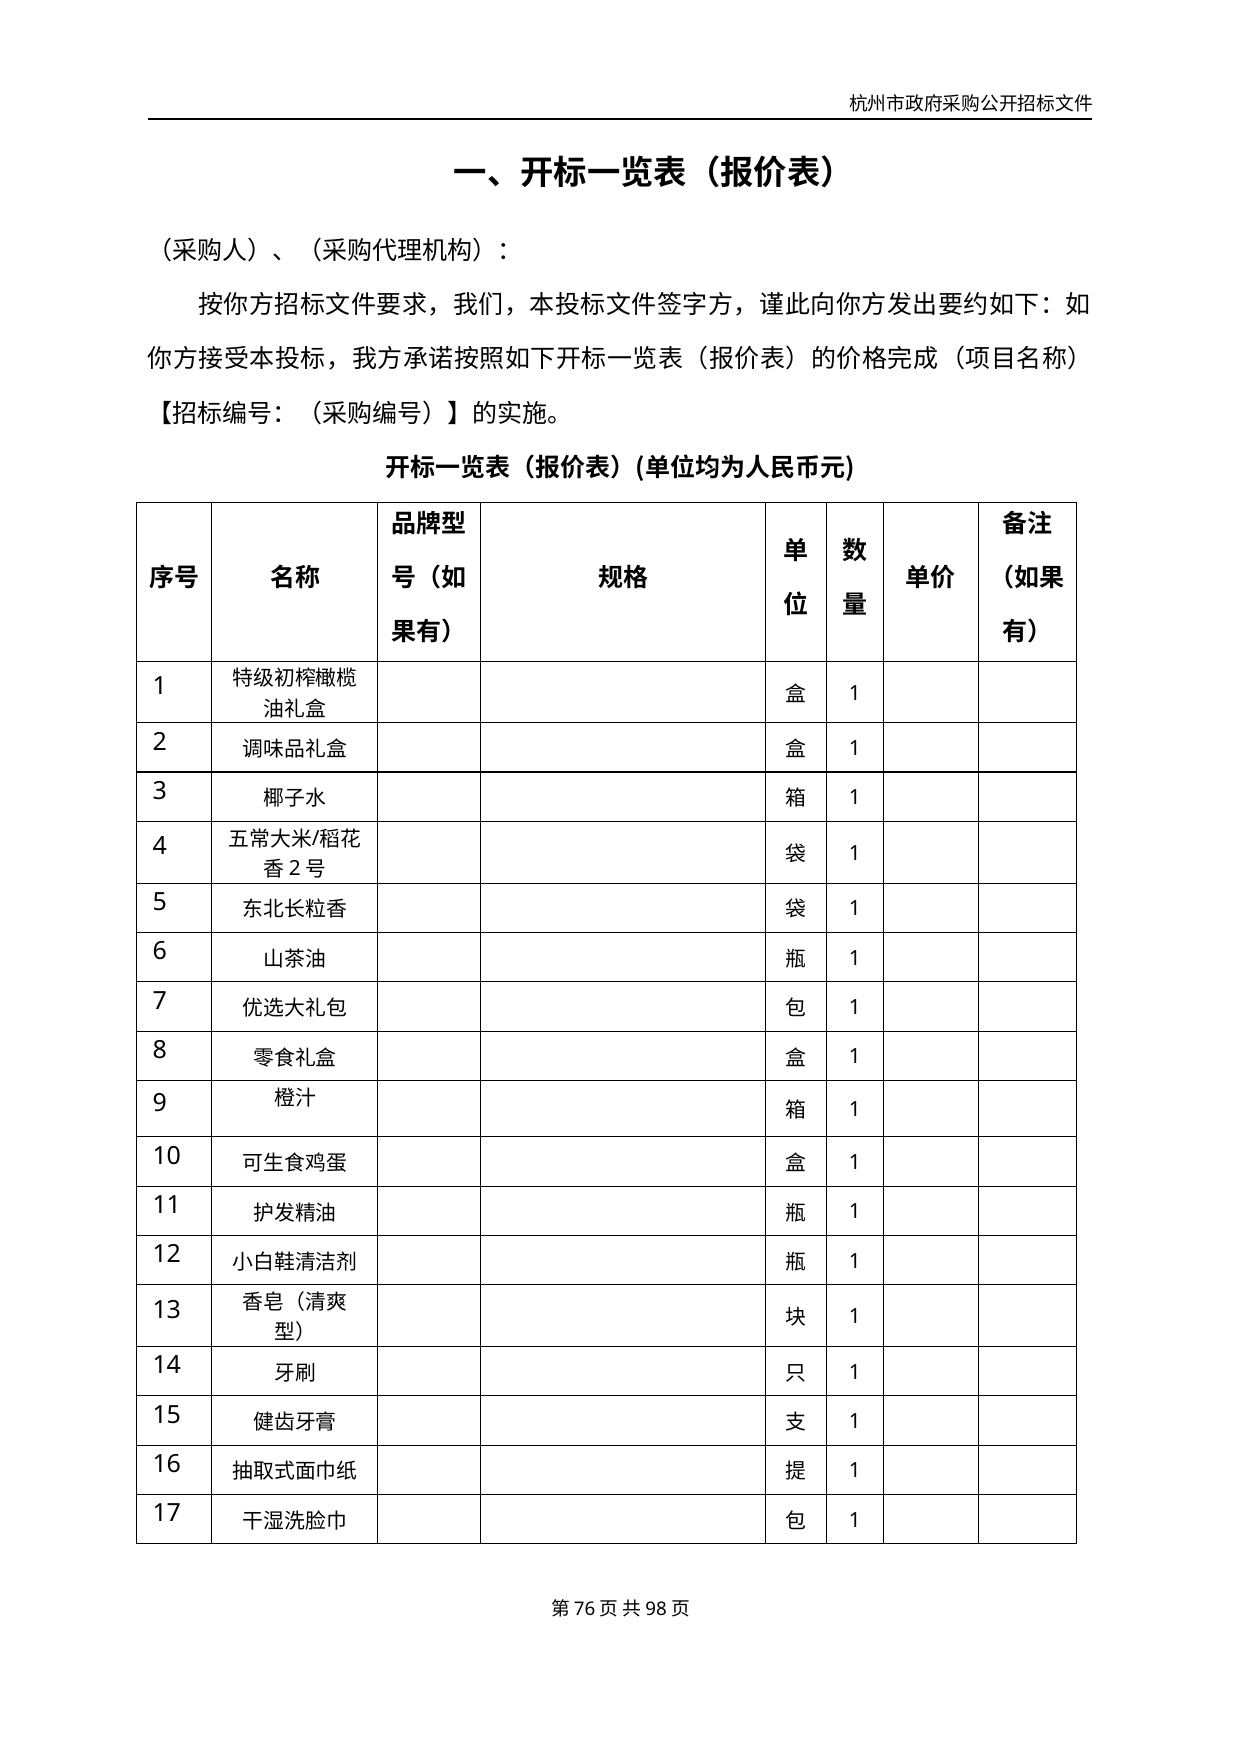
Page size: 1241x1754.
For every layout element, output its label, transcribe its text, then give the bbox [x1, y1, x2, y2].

table_cell [979, 1137, 1076, 1186]
table_cell [481, 1446, 765, 1494]
table_header 单位 [766, 503, 826, 661]
table_cell [378, 1446, 480, 1494]
table_cell [481, 1032, 765, 1080]
table_cell [378, 773, 480, 821]
table_cell [979, 933, 1076, 981]
table_cell [378, 1285, 480, 1346]
table_cell 1 [827, 1032, 883, 1080]
table_cell [378, 1495, 480, 1543]
table_cell [979, 1236, 1076, 1284]
table_cell [137, 1396, 211, 1444]
table_cell [481, 1236, 765, 1284]
table_cell [884, 723, 978, 771]
text 按你方招标文件要求，我们，本投标文件签字方，谨此向你方发出要约如下：如你方接受本投标，我方承诺按照如下开标一览表（报价表）的价格完成（项目名称）【招标编号：（采购编号）】的实施。 [148, 284, 1092, 429]
table_cell 1 [827, 1347, 883, 1395]
table_cell 小白鞋清洁剂 [212, 1236, 377, 1284]
table_cell 盒 [766, 662, 826, 722]
table_cell [137, 1236, 211, 1284]
table_cell [979, 822, 1076, 882]
table_cell [481, 723, 765, 771]
table_cell 箱 [766, 773, 826, 821]
table_cell 1 [827, 1495, 883, 1543]
table_cell [979, 1396, 1076, 1444]
table_cell [884, 773, 978, 821]
table_cell [481, 884, 765, 932]
table_cell [378, 1137, 480, 1186]
table_cell [378, 662, 480, 722]
table_cell 五常大米/稻花香2号 [212, 822, 377, 882]
table_cell [884, 1187, 978, 1235]
table_cell 1 [827, 1396, 883, 1444]
table_cell [481, 1187, 765, 1235]
table_cell 1 [827, 933, 883, 981]
table_cell 干湿洗脸巾 [212, 1495, 377, 1543]
table_cell [979, 1446, 1076, 1494]
table_cell [378, 1187, 480, 1235]
table_cell 瓶 [766, 1187, 826, 1235]
table_cell 山茶油 [212, 933, 377, 981]
table_cell [884, 1081, 978, 1136]
table_cell [481, 933, 765, 981]
table_cell 袋 [766, 884, 826, 932]
table_header 品牌型号（如果有） [378, 503, 480, 661]
table_cell 1 [827, 1081, 883, 1136]
text 一、开标一览表（报价表） [148, 145, 1092, 194]
table_cell [378, 1347, 480, 1395]
table_cell [979, 1081, 1076, 1136]
table_cell [137, 1285, 211, 1346]
table_cell [481, 822, 765, 882]
table_header 规格 [481, 503, 765, 661]
table_cell [979, 1032, 1076, 1080]
text （采购人）、（采购代理机构）： [148, 230, 1092, 266]
table_cell [884, 822, 978, 882]
table_cell [137, 933, 211, 981]
table_cell [884, 1446, 978, 1494]
table_cell 支 [766, 1396, 826, 1444]
table_cell [481, 662, 765, 722]
table_cell [137, 1187, 211, 1235]
table_cell [884, 1495, 978, 1543]
table_cell 瓶 [766, 933, 826, 981]
table_header 序号 [137, 503, 211, 661]
table_cell [378, 1236, 480, 1284]
table_cell [378, 884, 480, 932]
table_cell 盒 [766, 1032, 826, 1080]
table_cell 包 [766, 1495, 826, 1543]
table_cell [378, 1081, 480, 1136]
table_cell [884, 884, 978, 932]
table_cell [481, 1285, 765, 1346]
table_cell 牙刷 [212, 1347, 377, 1395]
table_cell [979, 723, 1076, 771]
table_cell [137, 773, 211, 821]
table_cell [137, 1347, 211, 1395]
table_cell 可生食鸡蛋 [212, 1137, 377, 1186]
table_cell 调味品礼盒 [212, 723, 377, 771]
table_cell [884, 1236, 978, 1284]
table_cell [137, 884, 211, 932]
table_cell [481, 982, 765, 1031]
table_header 备注（如果有） [979, 503, 1076, 661]
table_cell [481, 1396, 765, 1444]
table_header 数量 [827, 503, 883, 661]
table_cell [979, 773, 1076, 821]
table_cell [884, 1396, 978, 1444]
table_cell 只 [766, 1347, 826, 1395]
table_cell 1 [827, 1446, 883, 1494]
table_cell [137, 723, 211, 771]
table_cell [979, 1347, 1076, 1395]
table_cell [481, 1137, 765, 1186]
table_cell 1 [827, 1137, 883, 1186]
table_cell [137, 822, 211, 882]
table_cell [378, 822, 480, 882]
table_cell 抽取式面巾纸 [212, 1446, 377, 1494]
table_cell 瓶 [766, 1236, 826, 1284]
table_cell 1 [827, 982, 883, 1031]
table_cell 零食礼盒 [212, 1032, 377, 1080]
table_header 单价 [884, 503, 978, 661]
table_cell 优选大礼包 [212, 982, 377, 1031]
table_cell 特级初榨橄榄油礼盒 [212, 662, 377, 722]
table_cell 橙汁 [212, 1081, 377, 1136]
table_cell [137, 1446, 211, 1494]
table_cell [137, 1495, 211, 1543]
table_cell [137, 1032, 211, 1080]
table_cell 1 [827, 1285, 883, 1346]
table_cell [378, 933, 480, 981]
table_cell [979, 884, 1076, 932]
table_cell 健齿牙膏 [212, 1396, 377, 1444]
table_cell [884, 1137, 978, 1186]
table_cell [137, 1081, 211, 1136]
table_cell 1 [827, 723, 883, 771]
table_cell 1 [827, 662, 883, 722]
table_cell [979, 1285, 1076, 1346]
table_cell [884, 1032, 978, 1080]
table_cell [137, 982, 211, 1031]
table_header 名称 [212, 503, 377, 661]
table_cell 香皂（清爽型） [212, 1285, 377, 1346]
table_cell [979, 982, 1076, 1031]
table_cell 盒 [766, 1137, 826, 1186]
table_cell [979, 1495, 1076, 1543]
table_cell [884, 933, 978, 981]
table_cell 袋 [766, 822, 826, 882]
table_cell [137, 662, 211, 722]
table_cell 块 [766, 1285, 826, 1346]
table_cell 包 [766, 982, 826, 1031]
table_cell [884, 1285, 978, 1346]
table_cell [378, 1032, 480, 1080]
table_cell 盒 [766, 723, 826, 771]
table_cell 1 [827, 1187, 883, 1235]
table_cell 提 [766, 1446, 826, 1494]
table_cell [884, 662, 978, 722]
table_cell [137, 1137, 211, 1186]
table_cell 1 [827, 1236, 883, 1284]
table_cell 1 [827, 773, 883, 821]
table_cell [378, 723, 480, 771]
table_cell 1 [827, 884, 883, 932]
table_cell 1 [827, 822, 883, 882]
table_cell 椰子水 [212, 773, 377, 821]
table_cell [481, 1347, 765, 1395]
table_cell [979, 1187, 1076, 1235]
table_cell [884, 1347, 978, 1395]
table_cell [378, 1396, 480, 1444]
text 开标一览表（报价表）(单位均为人民币元) [148, 448, 1092, 484]
table_cell 箱 [766, 1081, 826, 1136]
table_cell [979, 662, 1076, 722]
table_cell [481, 1081, 765, 1136]
table_cell [481, 1495, 765, 1543]
table_cell [481, 773, 765, 821]
table_cell 东北长粒香 [212, 884, 377, 932]
table_cell 护发精油 [212, 1187, 377, 1235]
table_cell [884, 982, 978, 1031]
table_cell [378, 982, 480, 1031]
